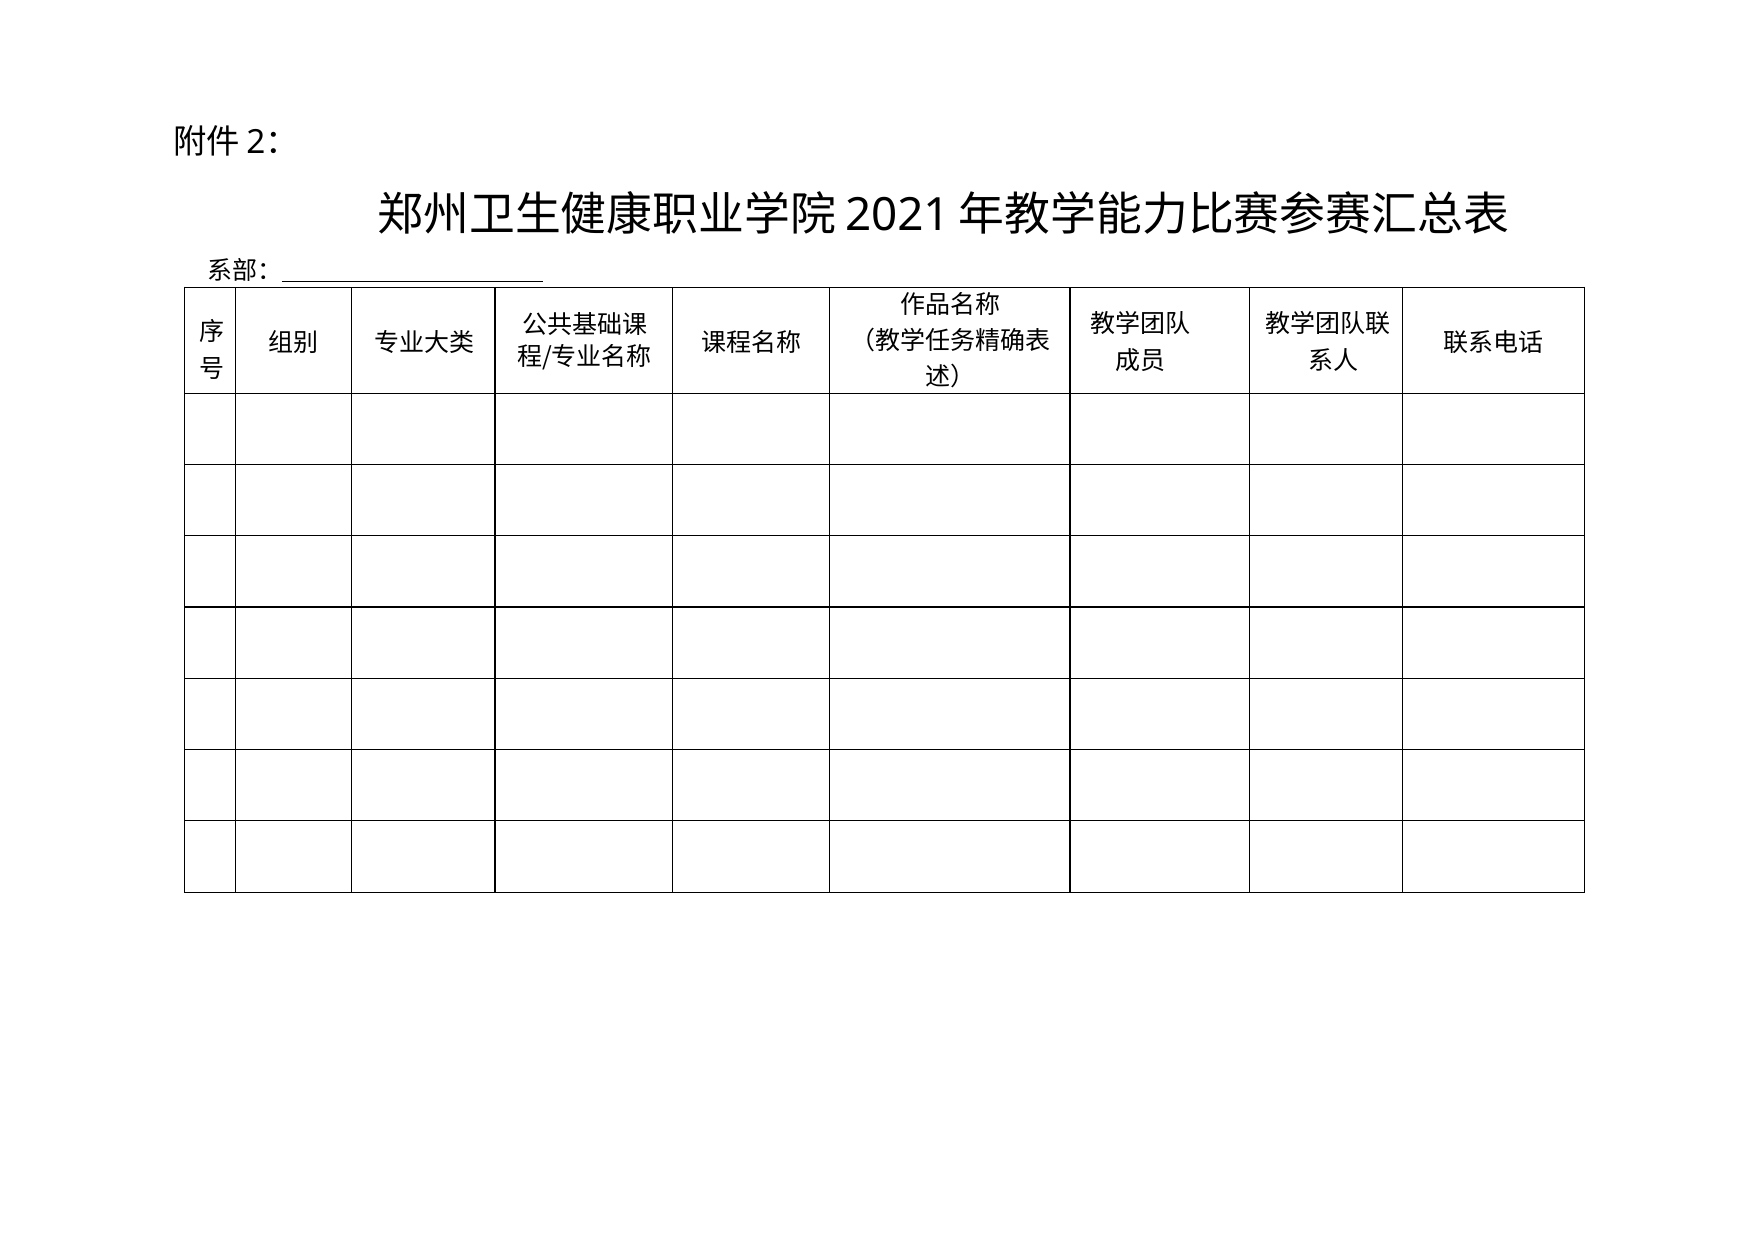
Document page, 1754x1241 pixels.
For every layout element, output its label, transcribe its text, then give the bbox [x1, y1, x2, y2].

table_cell [673, 821, 829, 892]
table_header 联系电话 [1403, 288, 1584, 393]
table_header 作品名称 （教学任务精确表述） [830, 288, 1069, 393]
table_cell [185, 750, 235, 820]
table_cell [1250, 821, 1402, 892]
table_cell [496, 394, 672, 464]
table_cell [236, 679, 351, 749]
table_cell [673, 750, 829, 820]
table_cell [830, 750, 1069, 820]
table_cell [673, 465, 829, 535]
table_cell [352, 536, 494, 606]
table_cell [185, 394, 235, 464]
table_cell [1403, 394, 1584, 464]
table_cell [352, 679, 494, 749]
table_cell [673, 608, 829, 678]
table_cell [352, 821, 494, 892]
table_header 教学团队 成员 [1071, 288, 1249, 393]
table_cell [236, 465, 351, 535]
text 附件2： [173, 114, 1571, 163]
table_cell [236, 394, 351, 464]
table_cell [1071, 465, 1249, 535]
table_cell [830, 465, 1069, 535]
table_header 公共基础课程/专业名称 [496, 288, 672, 393]
table_cell [496, 536, 672, 606]
table_header 组别 [236, 288, 351, 393]
table_cell [236, 750, 351, 820]
table_cell [673, 679, 829, 749]
table_cell [1071, 679, 1249, 749]
table_cell [1071, 750, 1249, 820]
table_cell [1071, 394, 1249, 464]
table_cell [673, 536, 829, 606]
table_header 序号 [185, 288, 235, 393]
table_cell [1250, 465, 1402, 535]
table_cell [1250, 536, 1402, 606]
table_cell [1403, 536, 1584, 606]
table_cell [830, 608, 1069, 678]
table_cell [496, 750, 672, 820]
table_cell [1250, 394, 1402, 464]
table_cell [352, 608, 494, 678]
table_cell [185, 536, 235, 606]
table_header 教学团队联系人 [1250, 288, 1402, 393]
table_cell [185, 465, 235, 535]
table_cell [352, 394, 494, 464]
table_cell [1403, 465, 1584, 535]
table_cell [352, 750, 494, 820]
table_cell [352, 465, 494, 535]
table_cell [673, 394, 829, 464]
table_cell [185, 608, 235, 678]
text 系部： [207, 250, 1571, 287]
table_cell [1250, 679, 1402, 749]
table_cell [496, 608, 672, 678]
table_cell [1403, 750, 1584, 820]
table_cell [496, 679, 672, 749]
table_header 课程名称 [673, 288, 829, 393]
table_cell [1250, 608, 1402, 678]
table_cell [830, 679, 1069, 749]
table_cell [185, 679, 235, 749]
table_cell [496, 821, 672, 892]
table_cell [236, 608, 351, 678]
table_cell [236, 536, 351, 606]
table_cell [496, 465, 672, 535]
table_cell [1071, 608, 1249, 678]
table_cell [1403, 821, 1584, 892]
table_cell [830, 394, 1069, 464]
table_cell [1250, 750, 1402, 820]
table_cell [1071, 536, 1249, 606]
table_cell [830, 536, 1069, 606]
table_cell [236, 821, 351, 892]
table_cell [1403, 608, 1584, 678]
table_cell [1403, 679, 1584, 749]
table_cell [830, 821, 1069, 892]
subtitle 郑州卫生健康职业学院2021年教学能力比赛参赛汇总表 [315, 177, 1571, 243]
table_cell [185, 821, 235, 892]
table_cell [1071, 821, 1249, 892]
table_header 专业大类 [352, 288, 494, 393]
